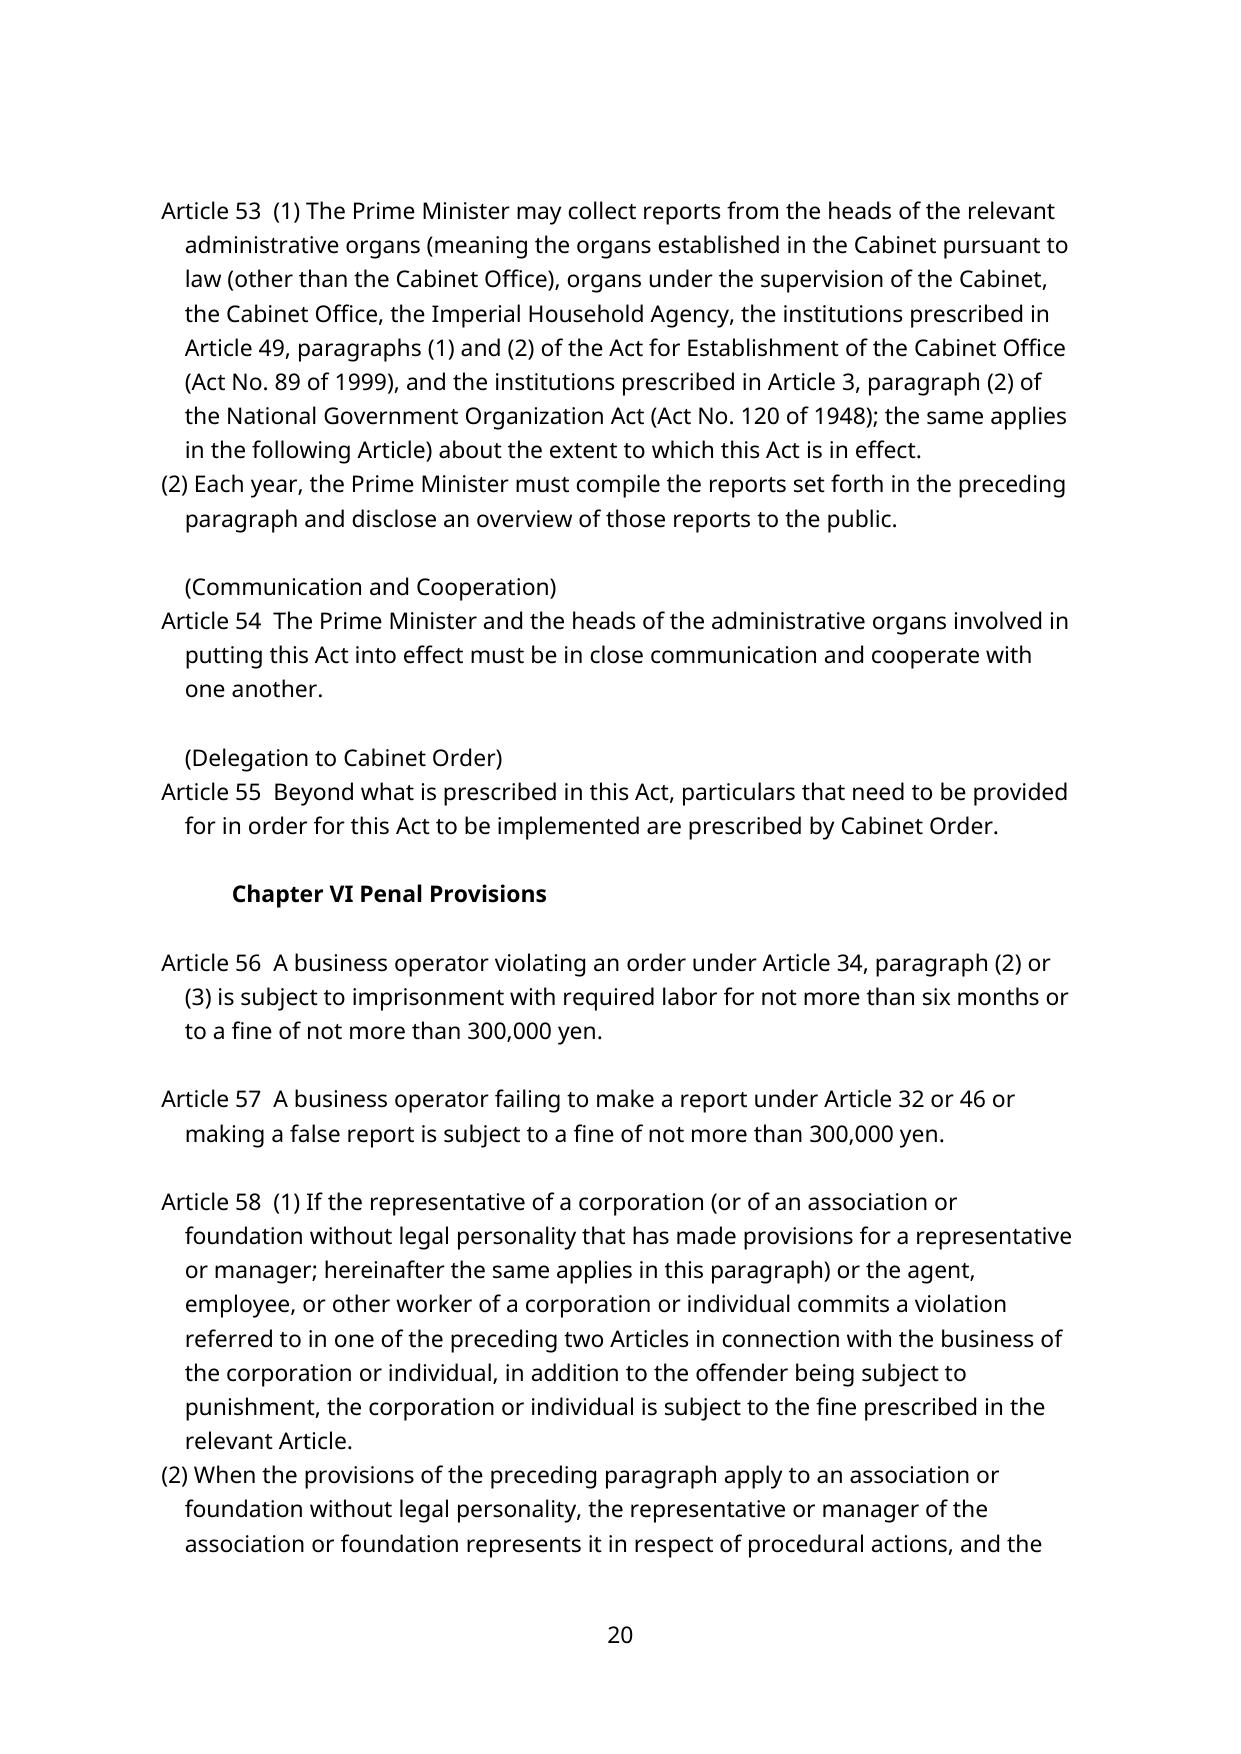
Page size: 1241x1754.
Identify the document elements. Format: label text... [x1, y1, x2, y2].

text Chapter VI Penal Provisions [230, 877, 1079, 911]
text (Delegation to Cabinet Order) [184, 740, 1079, 774]
text Article 56 A business operator violating an order under Article 34, paragraph (2) or (3) is subject to imprisonment with required labor for not more than six months or to a fine of not more than 300,000 yen. [161, 945, 1079, 1048]
text (Communication and Cooperation) [184, 569, 1079, 604]
text Article 55 Beyond what is prescribed in this Act, particulars that need to be provided for in order for this Act to be implemented are prescribed by Cabinet Order. [161, 774, 1079, 843]
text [161, 1458, 1079, 1560]
text Article 53 (1) The Prime Minister may collect reports from the heads of the relevant administrative organs (meaning the organs established in the Cabinet pursuant to law (other than the Cabinet Office), organs under the supervision of the Cabinet, the Cabinet Office, the Imperial Household Agency, the institutions prescribed in Article 49, paragraphs (1) and (2) of the Act for Establishment of the Cabinet Office (Act No. 89 of 1999), and the institutions prescribed in Article 3, paragraph (2) of the National Government Organization Act (Act No. 120 of 1948); the same applies in the following Article) about the extent to which this Act is in effect. [161, 194, 1079, 467]
text Article 54 The Prime Minister and the heads of the administrative organs involved in putting this Act into effect must be in close communication and cooperate with one another. [161, 604, 1079, 706]
text (2) Each year, the Prime Minister must compile the reports set forth in the preceding paragraph and disclose an overview of those reports to the public. [161, 467, 1079, 535]
text Article 58 (1) If the representative of a corporation (or of an association or foundation without legal personality that has made provisions for a representative or manager; hereinafter the same applies in this paragraph) or the agent, employee, or other worker of a corporation or individual commits a violation referred to in one of the preceding two Articles in connection with the business of the corporation or individual, in addition to the offender being subject to punishment, the corporation or individual is subject to the fine prescribed in the relevant Article. [161, 1184, 1079, 1458]
text Article 57 A business operator failing to make a report under Article 32 or 46 or making a false report is subject to a fine of not more than 300,000 yen. [161, 1082, 1079, 1150]
